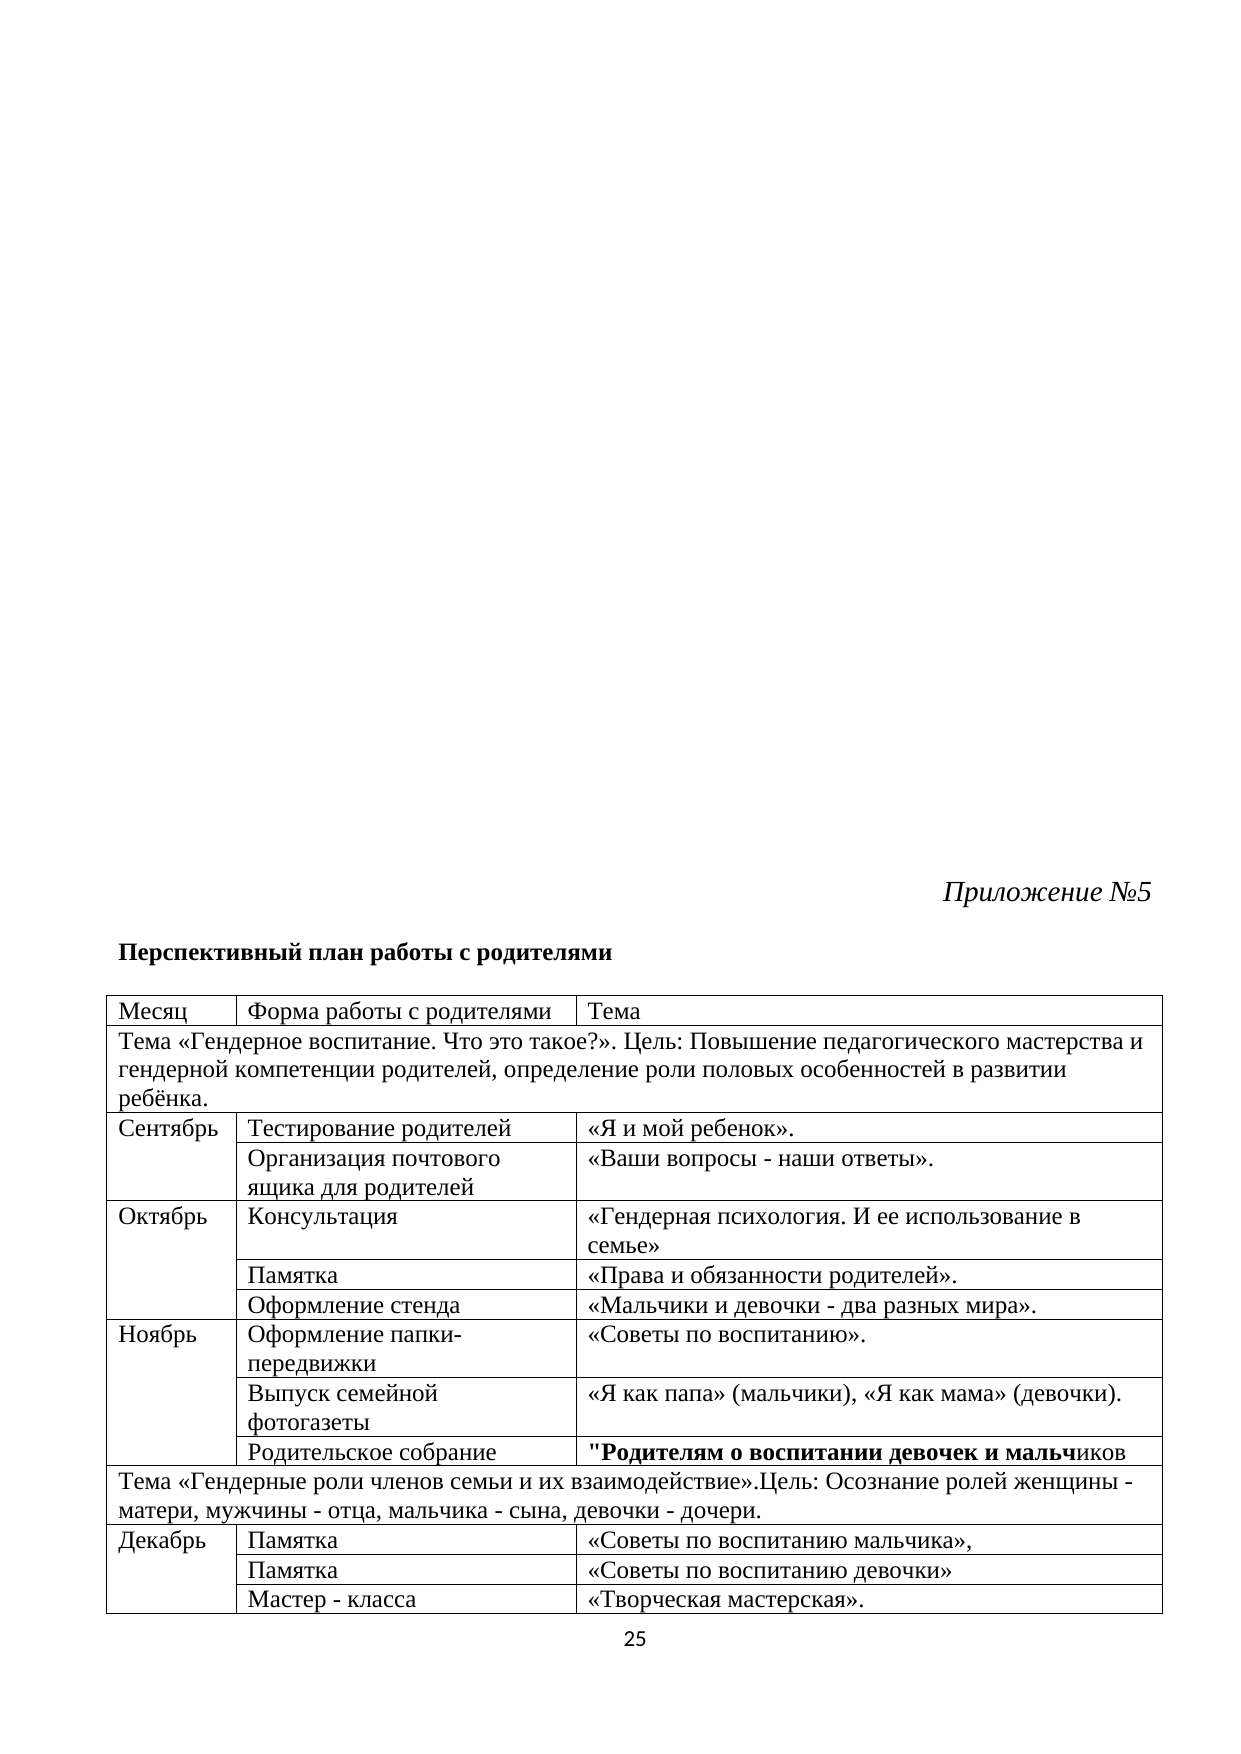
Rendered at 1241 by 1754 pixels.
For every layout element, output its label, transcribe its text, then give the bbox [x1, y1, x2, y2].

table_header Тема [577, 996, 1162, 1025]
table_cell «Ваши вопросы - наши ответы». [577, 1143, 1162, 1200]
table_cell «Мальчики и девочки - два разных мира». [577, 1290, 1162, 1318]
table_cell Тема «Гендерные роли членов семьи и их взаимодействие».Цель: Осознание ролей женщины - матери, мужчины - отца, мальчика - сына, девочки - дочери. [107, 1466, 1162, 1524]
table_cell Организация почтового ящика для родителей [237, 1143, 576, 1200]
table_header Месяц [107, 996, 236, 1025]
table_cell Оформление папки-передвижки [237, 1320, 576, 1377]
table_cell «Советы по воспитанию». [577, 1320, 1162, 1377]
table_header Форма работы с родителями [237, 996, 576, 1025]
table_cell Тестирование родителей [237, 1113, 576, 1142]
table_cell «Советы по воспитанию девочки» [577, 1555, 1162, 1583]
table_cell Декабрь [107, 1525, 236, 1613]
text Приложение №5 [118, 874, 1152, 908]
table_cell «Гендерная психология. И ее использование в семье» [577, 1201, 1162, 1259]
table_cell Сентябрь [107, 1113, 236, 1200]
table_cell «Творческая мастерская». [577, 1585, 1162, 1613]
table_cell Памятка [237, 1260, 576, 1289]
table_cell Октябрь [107, 1201, 236, 1318]
table_cell Консультация [237, 1201, 576, 1259]
table_cell Ноябрь [107, 1320, 236, 1465]
table_cell Мастер - класса [237, 1585, 576, 1613]
table_cell Родительское собрание [237, 1437, 576, 1465]
table_cell Памятка [237, 1525, 576, 1554]
table_cell «Советы по воспитанию мальчика», [577, 1525, 1162, 1554]
table_cell «Я и мой ребенок». [577, 1113, 1162, 1142]
table_cell Памятка [237, 1555, 576, 1583]
table_cell "Родителям о воспитании девочек и мальчиков [577, 1437, 1162, 1465]
table_cell Тема «Гендерное воспитание. Что это такое?». Цель: Повышение педагогического мастерства и гендерной компетенции родителей, определение роли половых особенностей в развитии ребёнка. [107, 1026, 1162, 1112]
text Перспективный план работы с родителями [118, 937, 1152, 966]
table_cell Оформление стенда [237, 1290, 576, 1318]
table_cell «Я как папа» (мальчики), «Я как мама» (девочки). [577, 1378, 1162, 1436]
table_cell Выпуск семейной фотогазеты [237, 1378, 576, 1436]
table_cell «Права и обязанности родителей». [577, 1260, 1162, 1289]
